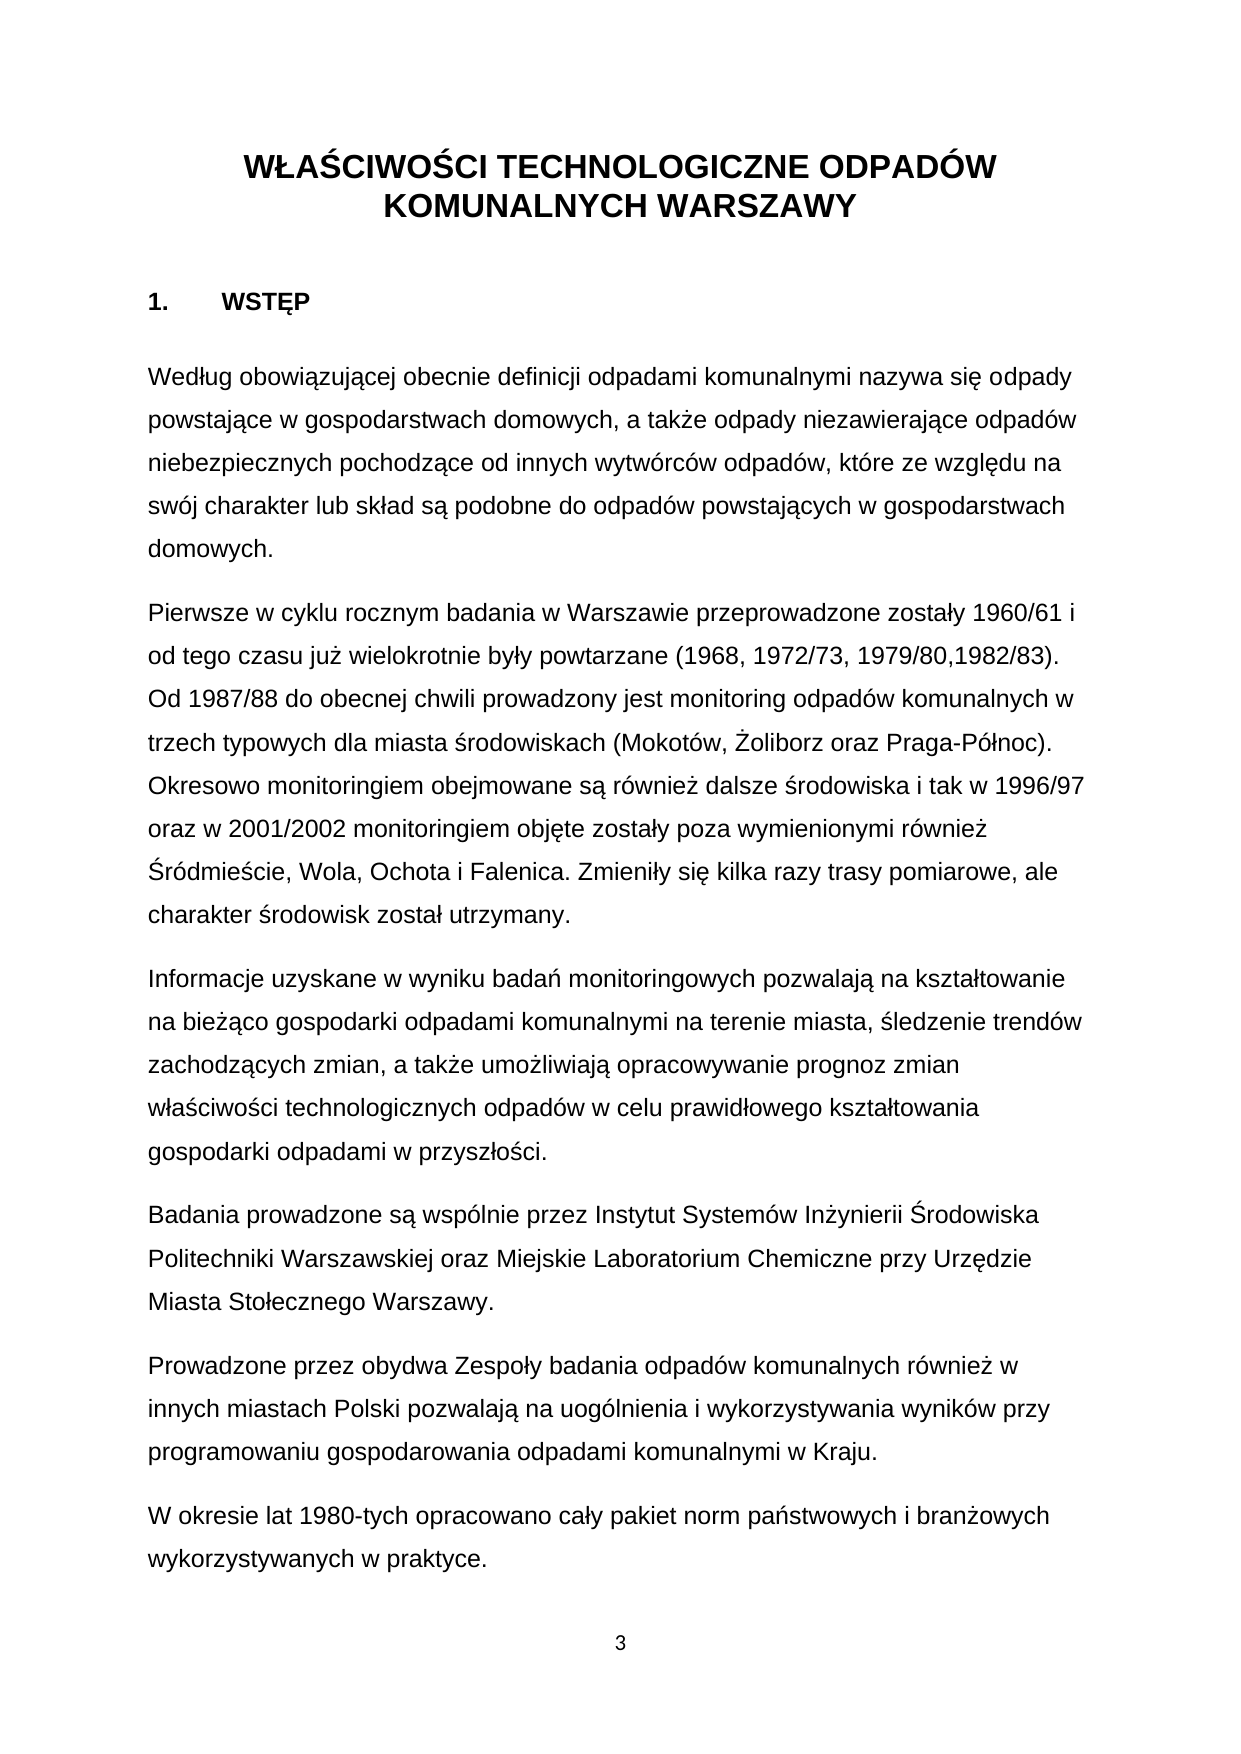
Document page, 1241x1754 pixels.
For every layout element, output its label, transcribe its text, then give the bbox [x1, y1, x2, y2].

text Według obowiązującej obecnie definicji odpadami komunalnymi nazywa się odpady powstające w gospodarstwach domowych, a także odpady niezawierające odpadów niebezpiecznych pochodzące od innych wytwórców odpadów, które ze względu na swój charakter lub skład są podobne do odpadów powstających w gospodarstwach domowych. [148, 362, 1093, 563]
text Badania prowadzone są wspólnie przez Instytut Systemów Inżynierii Środowiska Politechniki Warszawskiej oraz Miejskie Laboratorium Chemiczne przy Urzędzie Miasta Stołecznego Warszawy. [148, 1201, 1093, 1316]
text W okresie lat 1980-tych opracowano cały pakiet norm państwowych i branżowych wykorzystywanych w praktyce. [148, 1501, 1093, 1573]
text Prowadzone przez obydwa Zespoły badania odpadów komunalnych również w innych miastach Polski pozwalają na uogólnienia i wykorzystywania wyników przy programowaniu gospodarowania odpadami komunalnymi w Kraju. [148, 1351, 1093, 1466]
text Informacje uzyskane w wyniku badań monitoringowych pozwalają na kształtowanie na bieżąco gospodarki odpadami komunalnymi na terenie miasta, śledzenie trendów zachodzących zmian, a także umożliwiają opracowywanie prognoz zmian właściwości technologicznych odpadów w celu prawidłowego kształtowania gospodarki odpadami w przyszłości. [148, 964, 1093, 1165]
subtitle Wstęp [148, 287, 1093, 316]
text Pierwsze w cyklu rocznym badania w Warszawie przeprowadzone zostały 1960/61 i od tego czasu już wielokrotnie były powtarzane (1968, 1972/73, 1979/80,1982/83). Od 1987/88 do obecnej chwili prowadzony jest monitoring odpadów komunalnych w trzech typowych dla miasta środowiskach (Mokotów, Żoliborz oraz Praga-Północ). Okresowo monitoringiem obejmowane są również dalsze środowiska i tak w 1996/97 oraz w 2001/2002 monitoringiem objęte zostały poza wymienionymi również Śródmieście, Wola, Ochota i Falenica. Zmieniły się kilka razy trasy pomiarowe, ale charakter środowisk został utrzymany. [148, 598, 1093, 929]
text WŁAŚCIWOŚCI TECHNOLOGICZNE ODPADÓW KOMUNALNYCH WARSZAWY [148, 148, 1093, 224]
